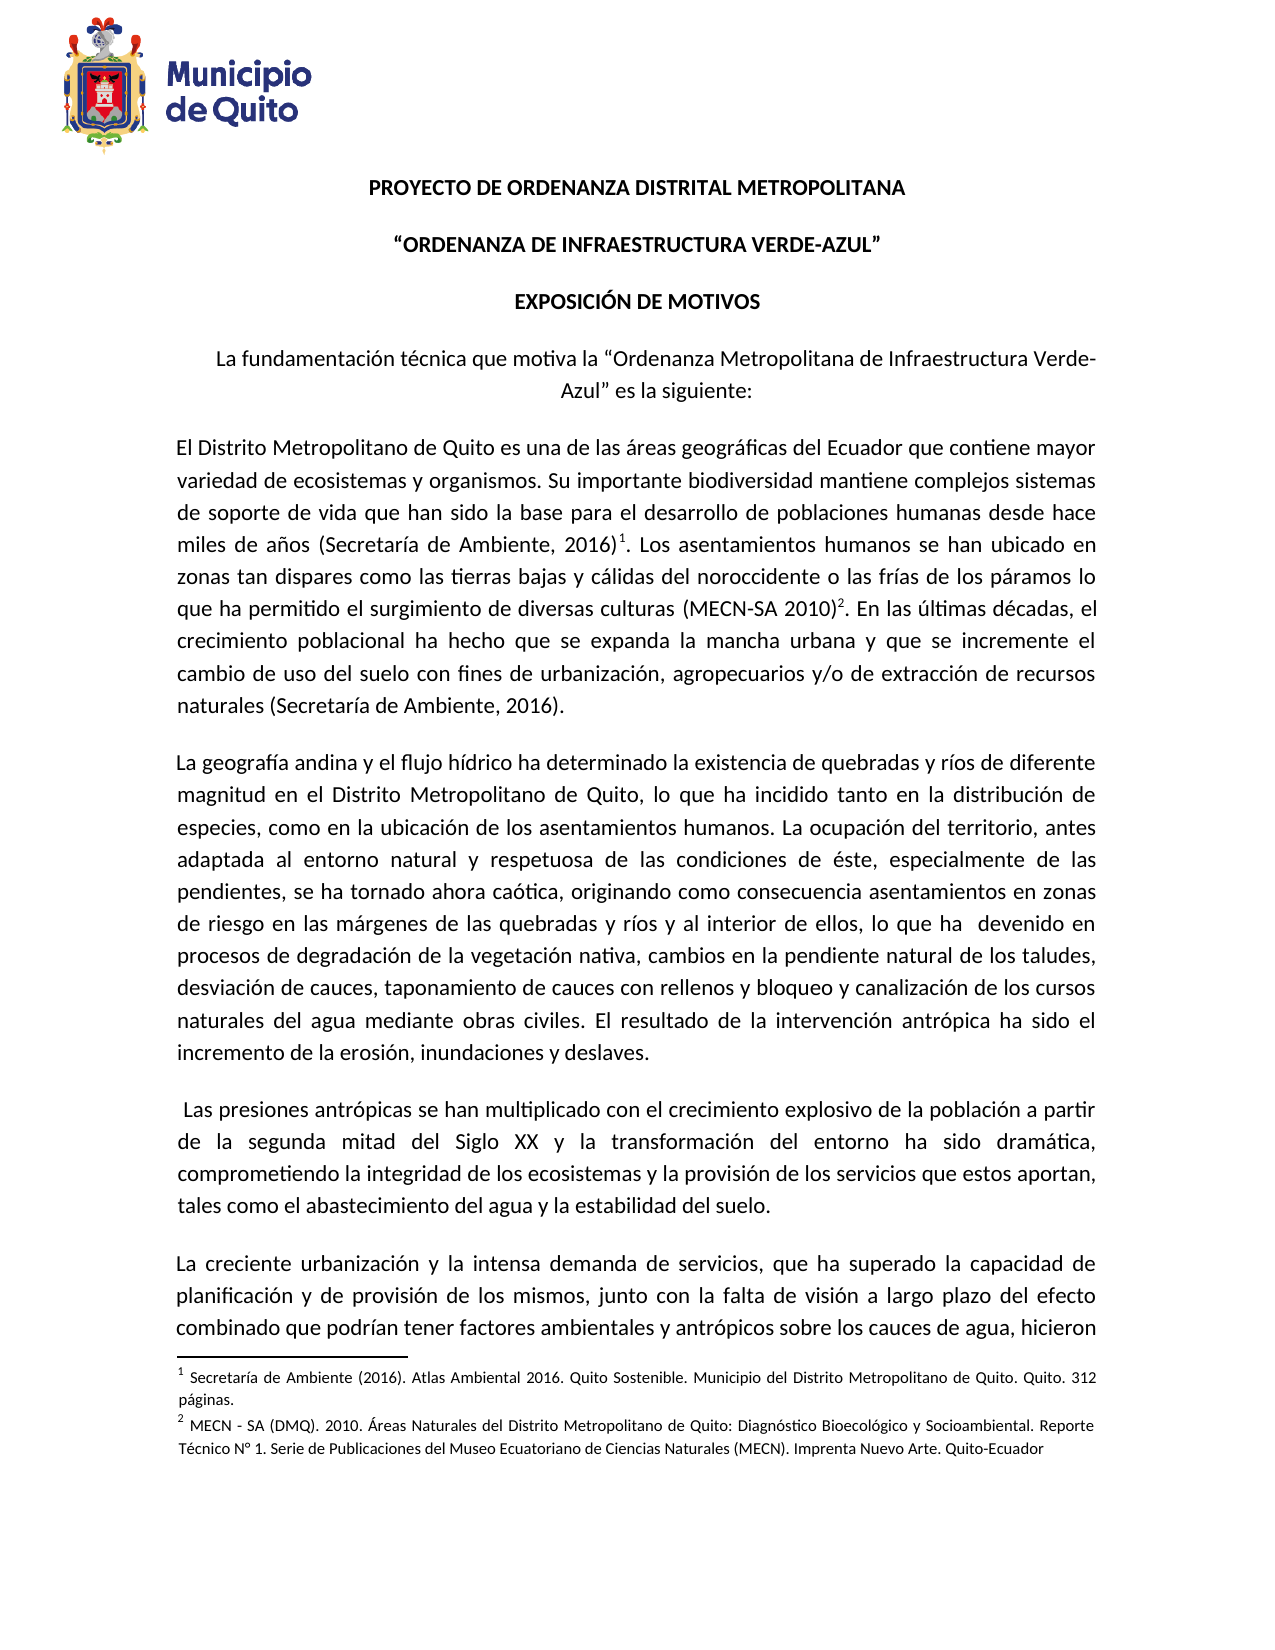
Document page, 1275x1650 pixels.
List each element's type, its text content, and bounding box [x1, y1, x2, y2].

text Las presiones antrópicas se han multiplicado con el crecimiento explosivo de la población a partir de la segunda mitad del Siglo XX y la transformación del entorno ha sido dramática, comprometiendo la integridad de los ecosistemas y la provisión de los servicios que estos aportan, tales como el abastecimiento del agua y la estabilidad del suelo. [177, 1095, 1098, 1220]
text La geografía andina y el flujo hídrico ha determinado la existencia de quebradas y ríos de diferente magnitud en el Distrito Metropolitano de Quito, lo que ha incidido tanto en la distribución de especies, como en la ubicación de los asentamientos humanos. La ocupación del territorio, antes adaptada al entorno natural y respetuosa de las condiciones de éste, especialmente de las pendientes, se ha tornado ahora caótica, originando como consecuencia asentamientos en zonas de riesgo en las márgenes de las quebradas y ríos y al interior de ellos, lo que ha devenido en procesos de degradación de la vegetación nativa, cambios en la pendiente natural de los taludes, desviación de cauces, taponamiento de cauces con rellenos y bloqueo y canalización de los cursos naturales del agua mediante obras civiles. El resultado de la intervención antrópica ha sido el incremento de la erosión, inundaciones y deslaves. [176, 748, 1098, 1066]
text “ORDENANZA DE INFRAESTRUCTURA VERDE-AZUL” [177, 230, 1097, 258]
picture [2, 0, 1016, 187]
text PROYECTO DE ORDENANZA DISTRITAL METROPOLITANA [177, 173, 1097, 201]
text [176, 1249, 1098, 1341]
subtitle EXPOSICIÓN DE MOTIVOS [177, 287, 1097, 315]
text El Distrito Metropolitano de Quito es una de las áreas geográficas del Ecuador que contiene mayor variedad de ecosistemas y organismos. Su importante biodiversidad mantiene complejos sistemas de soporte de vida que han sido la base para el desarrollo de poblaciones humanas desde hace miles de años (Secretaría de Ambiente, 2016). Los asentamientos humanos se han ubicado en zonas tan dispares como las tierras bajas y cálidas del noroccidente o las frías de los páramos lo que ha permitido el surgimiento de diversas culturas (MECN-SA 2010). En las últimas décadas, el crecimiento poblacional ha hecho que se expanda la mancha urbana y que se incremente el cambio de uso del suelo con fines de urbanización, agropecuarios y/o de extracción de recursos naturales (Secretaría de Ambiente, 2016). [176, 433, 1098, 719]
text La fundamentación técnica que motiva la “Ordenanza Metropolitana de Infraestructura Verde-Azul” es la siguiente: [215, 344, 1098, 404]
